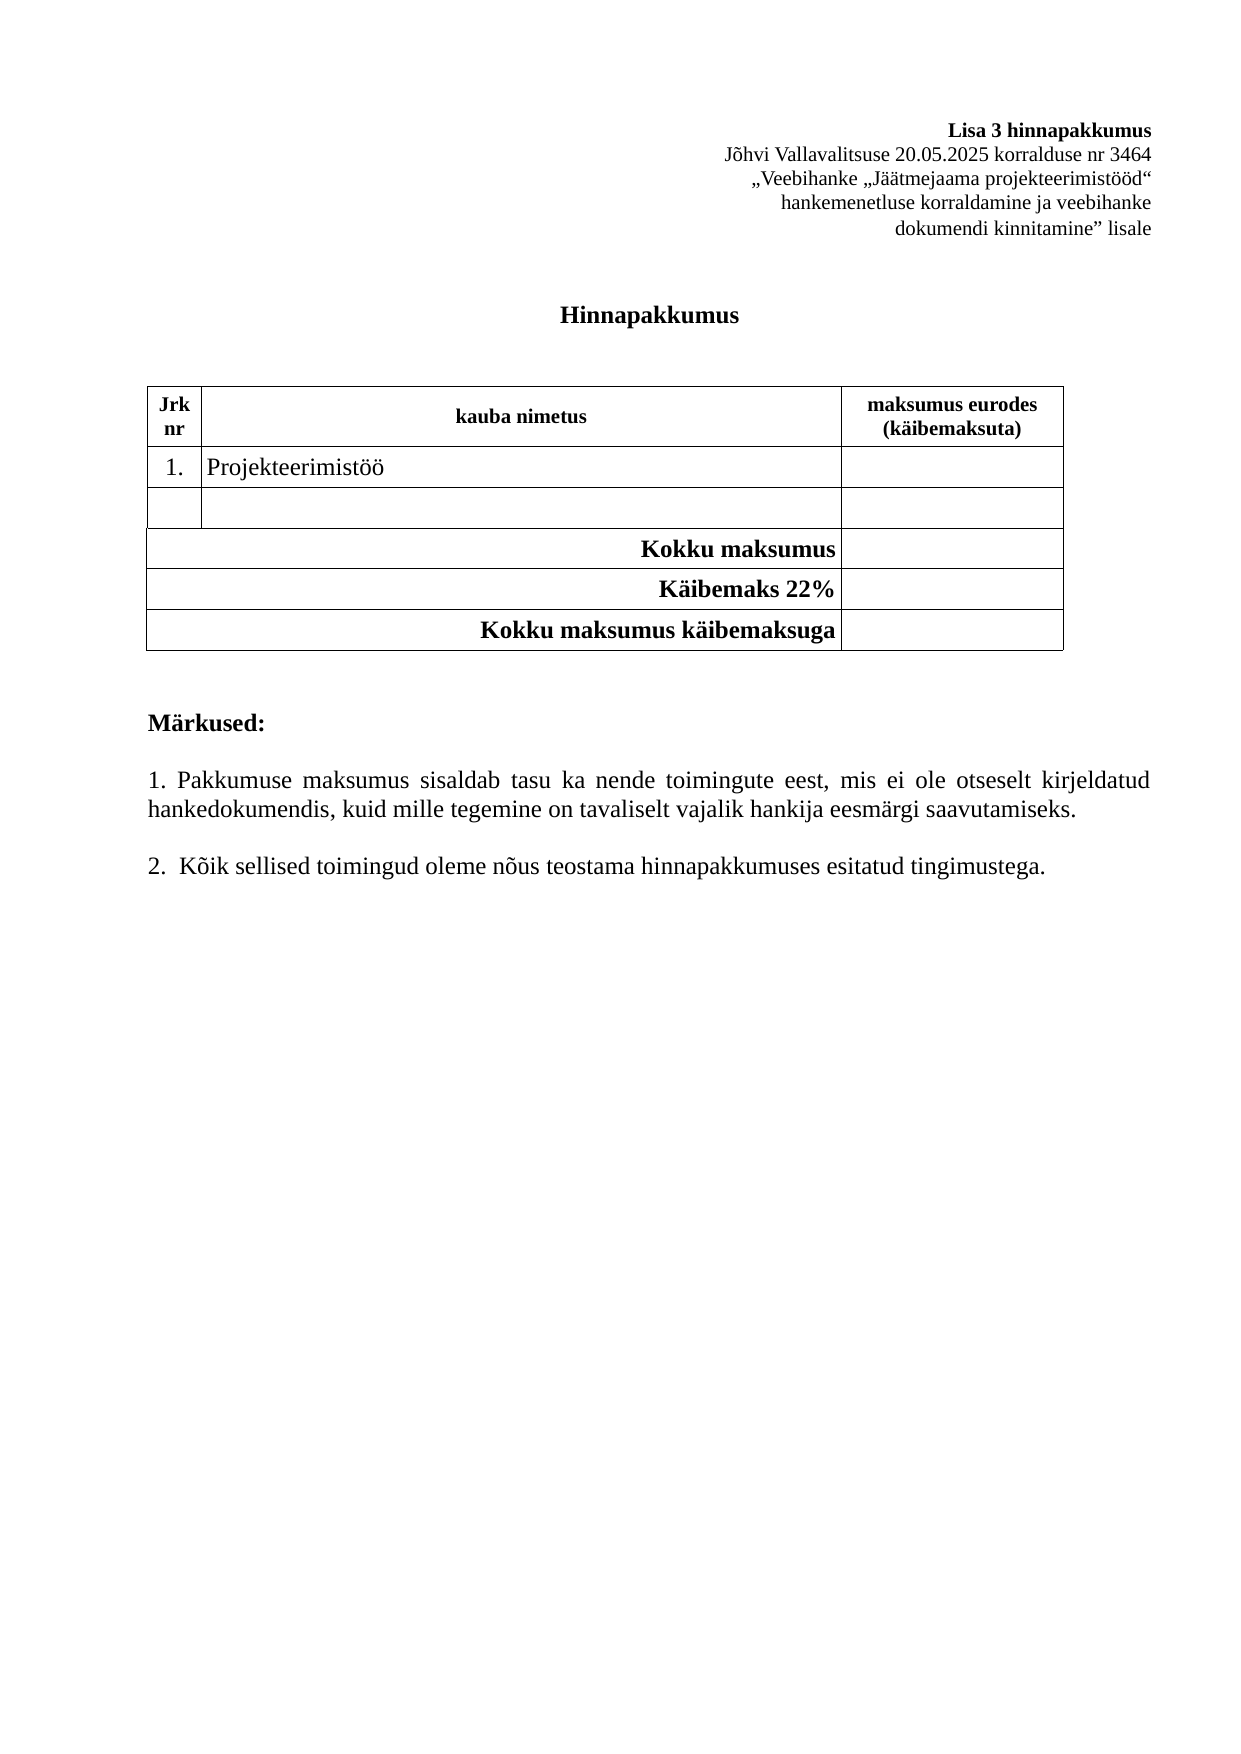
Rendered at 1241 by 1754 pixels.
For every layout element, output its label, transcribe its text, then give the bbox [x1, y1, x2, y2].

table_cell Kokku maksumus [147, 529, 841, 568]
table_header maksumus eurodes (käibemaksuta) [842, 387, 1063, 446]
text 1. Pakkumuse maksumus sisaldab tasu ka nende toimingute eest, mis ei ole otseselt kirjeldatud hankedokumendis, kuid mille tegemine on tavaliselt vajalik hankija eesmärgi saavutamiseks. [148, 765, 1152, 823]
table_cell Kokku maksumus käibemaksuga [147, 610, 841, 650]
table_cell [842, 447, 1063, 487]
table_cell Käibemaks 22% [147, 569, 841, 609]
text dokumendi kinnitamine” lisale [148, 216, 1152, 240]
table_header kauba nimetus [202, 387, 841, 446]
text Hinnapakkumus [148, 300, 1152, 328]
table_cell [842, 529, 1063, 568]
table_cell [842, 569, 1063, 609]
table_cell [842, 610, 1063, 650]
table_header Jrk nr [148, 387, 201, 446]
table_cell [202, 488, 841, 527]
subtitle „Veebihanke „Jäätmejaama projekteerimistööd“ [148, 166, 1152, 190]
table_cell [842, 488, 1063, 527]
subtitle Lisa 3 hinnapakkumus Jõhvi Vallavalitsuse 20.05.2025 korralduse nr 3464 [148, 118, 1152, 166]
text Märkused: [148, 708, 1152, 736]
table_cell [148, 488, 201, 527]
table_cell 1. [148, 447, 201, 487]
table_cell Projekteerimistöö [202, 447, 841, 487]
text 2. Kõik sellised toimingud oleme nõus teostama hinnapakkumuses esitatud tingimustega. [148, 851, 1152, 880]
text hankemenetluse korraldamine ja veebihanke [148, 190, 1152, 214]
